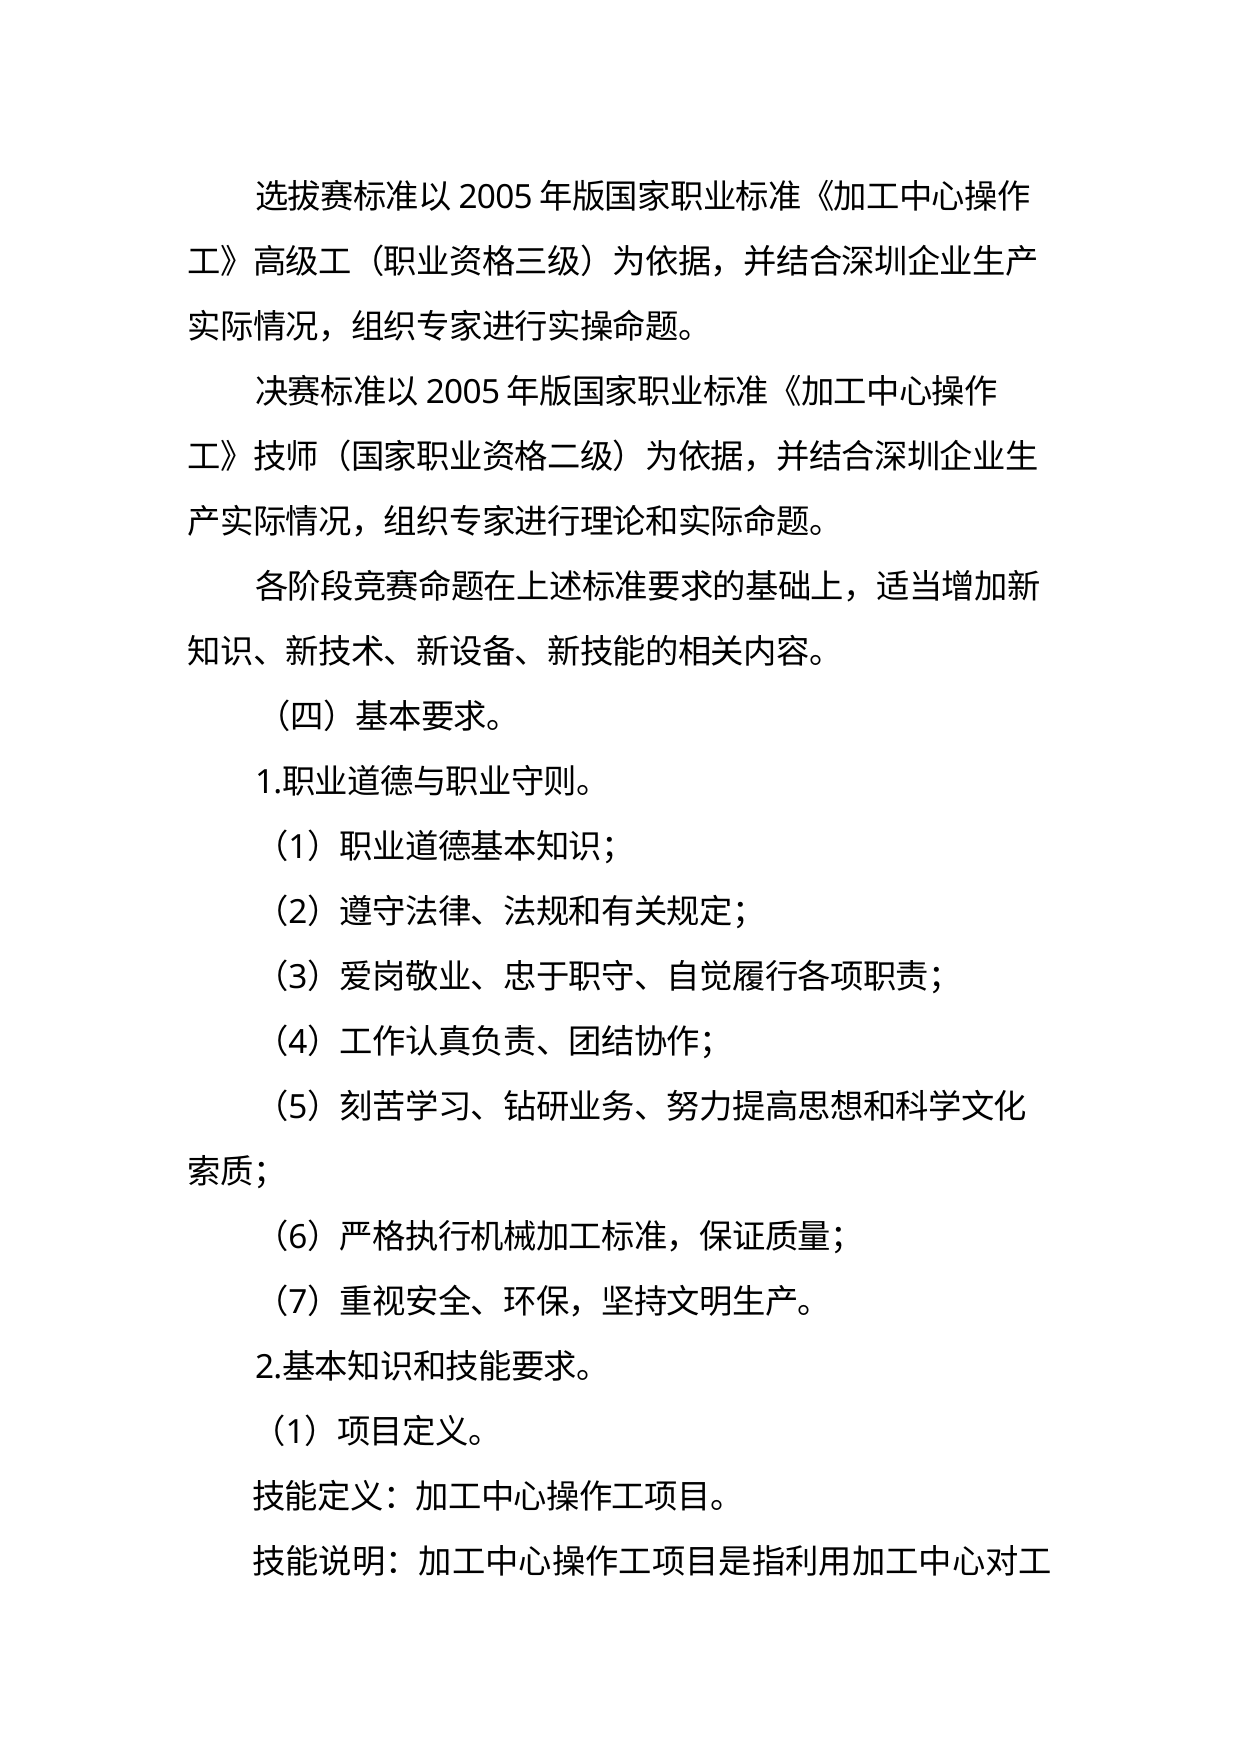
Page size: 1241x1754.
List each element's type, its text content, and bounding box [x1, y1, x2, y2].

text （7）重视安全、环保，坚持文明生产。 [187, 1267, 1053, 1332]
text （3）爱岗敬业、忠于职守、自觉履行各项职责； [187, 942, 1053, 1007]
text （1）项目定义。 [187, 1397, 1053, 1462]
text 技能定义：加工中心操作工项目。 [187, 1462, 1053, 1527]
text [187, 1527, 1053, 1592]
text 选拔赛标准以2005年版国家职业标准《加工中心操作工》高级工（职业资格三级）为依据，并结合深圳企业生产实际情况，组织专家进行实操命题。 [187, 162, 1053, 357]
text 2.基本知识和技能要求。 [187, 1332, 1053, 1397]
text （2）遵守法律、法规和有关规定； [187, 877, 1053, 942]
text 各阶段竞赛命题在上述标准要求的基础上，适当增加新知识、新技术、新设备、新技能的相关内容。 [187, 552, 1053, 682]
text （1）职业道德基本知识； [187, 812, 1053, 877]
text 决赛标准以2005年版国家职业标准《加工中心操作工》技师（国家职业资格二级）为依据，并结合深圳企业生产实际情况，组织专家进行理论和实际命题。 [187, 357, 1053, 552]
text （四）基本要求。 [187, 682, 1053, 747]
text （6）严格执行机械加工标准，保证质量； [187, 1202, 1053, 1267]
text 1.职业道德与职业守则。 [187, 747, 1053, 812]
text （5）刻苦学习、钻研业务、努力提高思想和科学文化索质； [187, 1072, 1053, 1202]
text （4）工作认真负责、团结协作； [187, 1007, 1053, 1072]
